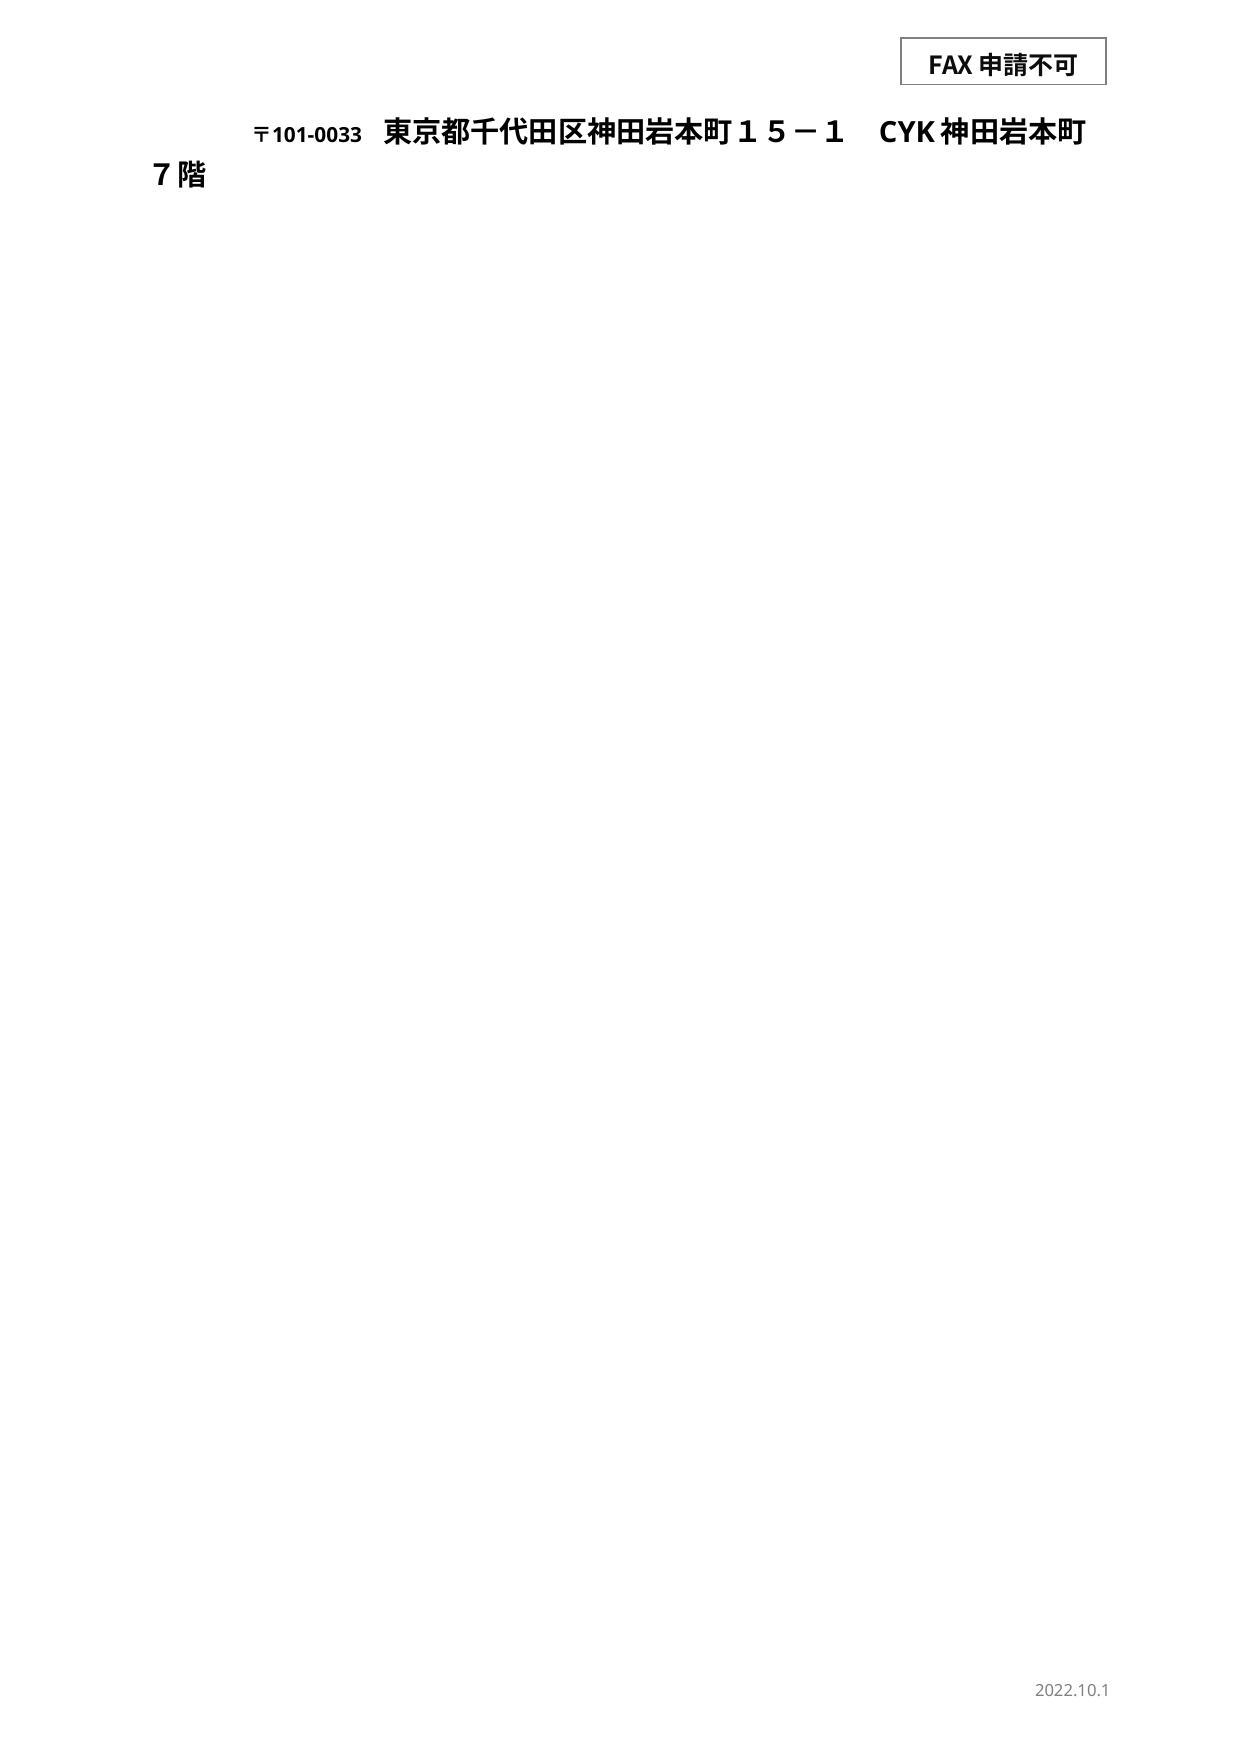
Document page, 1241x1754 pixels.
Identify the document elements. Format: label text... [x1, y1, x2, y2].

text 〒101-0033 東京都千代田区神田岩本町１５－１ CYK神田岩本町７階 [148, 109, 1110, 193]
